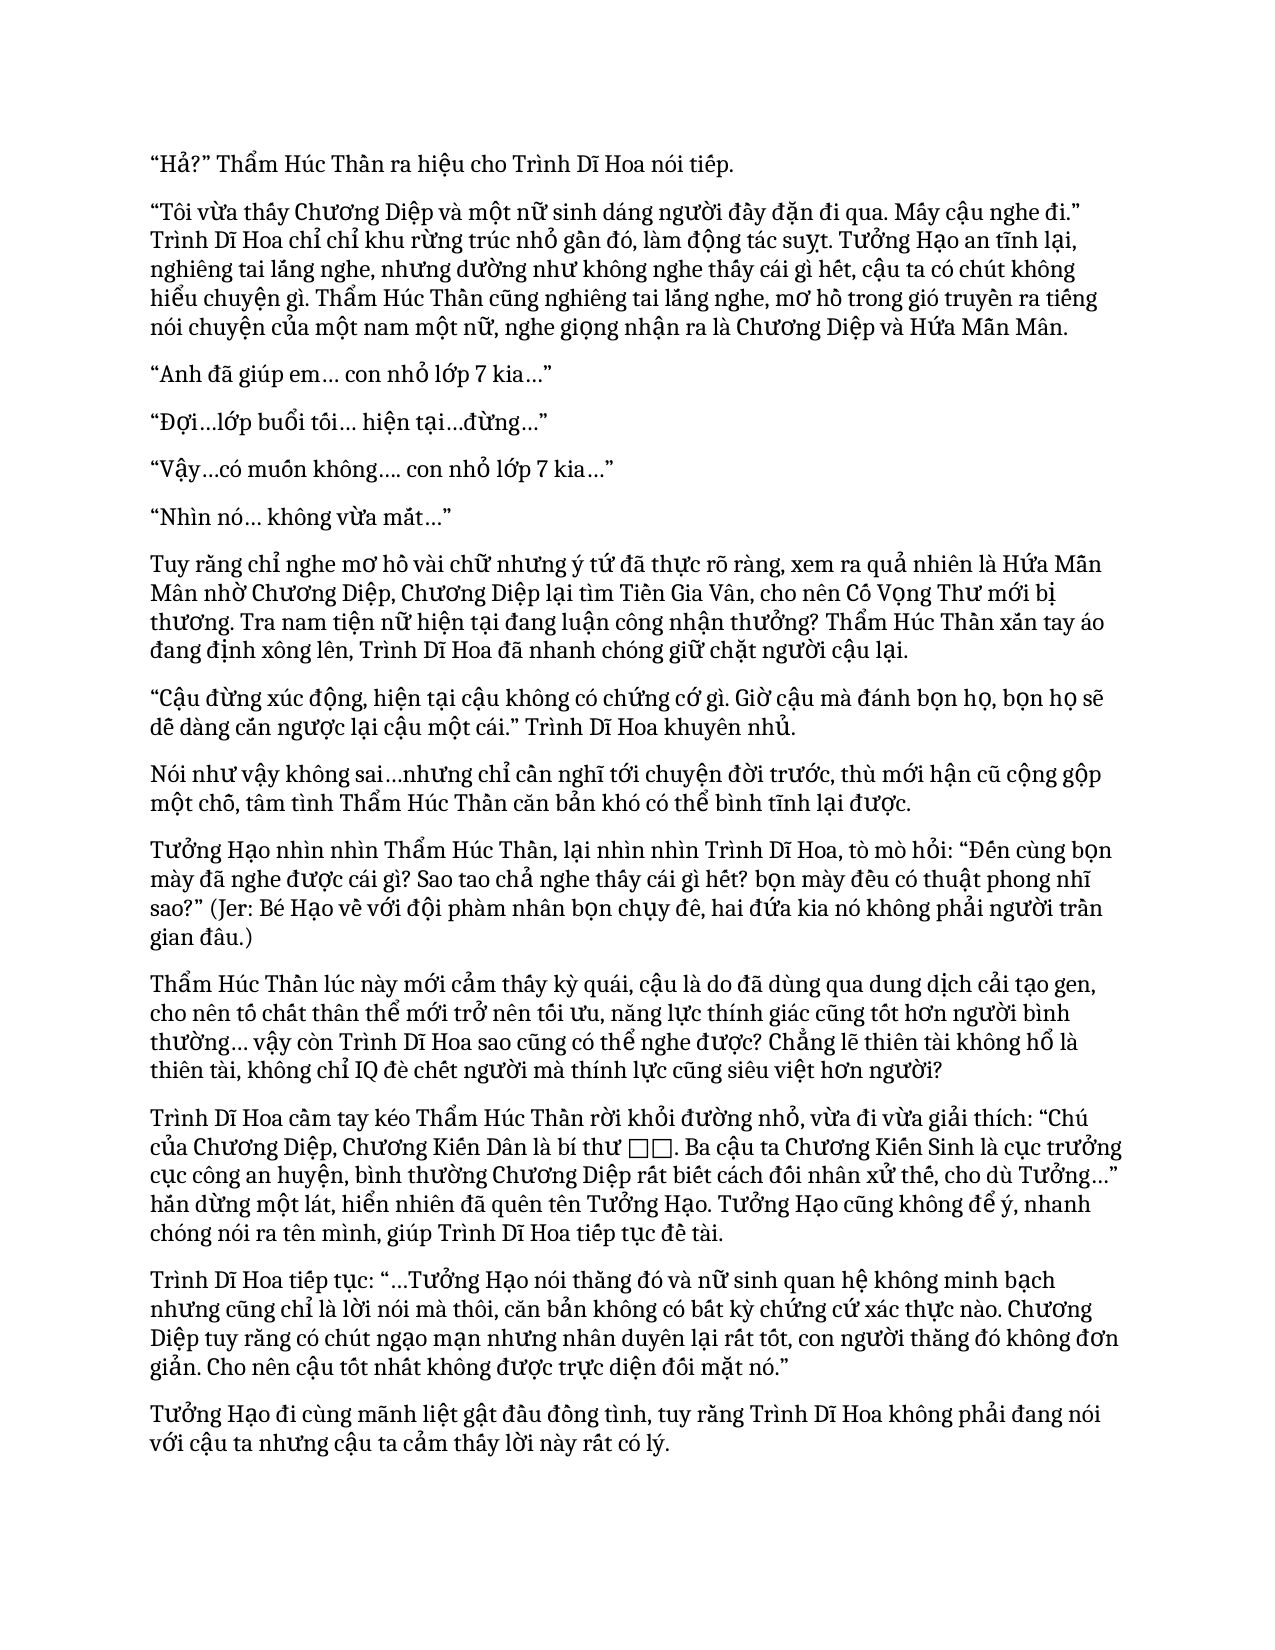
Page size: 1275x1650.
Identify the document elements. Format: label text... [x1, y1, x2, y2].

text “Hả?” Thẩm Húc Thần ra hiệu cho Trình Dĩ Hoa nói tiếp. [150, 150, 1125, 179]
text “Vậy…có muốn không…. con nhỏ lớp 7 kia…” [150, 455, 1125, 484]
text “Nhìn nó… không vừa mắt…” [150, 502, 1125, 531]
text “Anh đã giúp em… con nhỏ lớp 7 kia…” [150, 360, 1125, 389]
text Tưởng Hạo nhìn nhìn Thẩm Húc Thần, lại nhìn nhìn Trình Dĩ Hoa, tò mò hỏi: “Đến cùng bọn mày đã nghe được cái gì? Sao tao chả nghe thấy cái gì hết? bọn mày đều có thuật phong nhĩ sao?” (Jer: Bé Hạo về với đội phàm nhân bọn chụy đê, hai đứa kia nó không phải người trần gian đâu.) [150, 836, 1125, 951]
text “Cậu đừng xúc động, hiện tại cậu không có chứng cớ gì. Giờ cậu mà đánh bọn họ, bọn họ sẽ dễ dàng cắn ngược lại cậu một cái.” Trình Dĩ Hoa khuyên nhủ. [150, 684, 1125, 741]
text Trình Dĩ Hoa tiếp tục: “…Tưởng Hạo nói thằng đó và nữ sinh quan hệ không minh bạch nhưng cũng chỉ là lời nói mà thôi, căn bản không có bất kỳ chứng cứ xác thực nào. Chương Diệp tuy rằng có chút ngạo mạn nhưng nhân duyên lại rất tốt, con người thằng đó không đơn giản. Cho nên cậu tốt nhất không được trực diện đối mặt nó.” [150, 1266, 1125, 1381]
text “Tôi vừa thấy Chương Diệp và một nữ sinh dáng người đầy đặn đi qua. Mấy cậu nghe đi.” Trình Dĩ Hoa chỉ chỉ khu rừng trúc nhỏ gần đó, làm động tác suỵt. Tưởng Hạo an tĩnh lại, nghiêng tai lắng nghe, nhưng dường như không nghe thấy cái gì hết, cậu ta có chút không hiểu chuyện gì. Thẩm Húc Thần cũng nghiêng tai lắng nghe, mơ hồ trong gió truyền ra tiếng nói chuyện của một nam một nữ, nghe giọng nhận ra là Chương Diệp và Hứa Mẫn Mân. [150, 197, 1125, 341]
text Tuy rằng chỉ nghe mơ hồ vài chữ nhưng ý tứ đã thực rõ ràng, xem ra quả nhiên là Hứa Mẫn Mân nhờ Chương Diệp, Chương Diệp lại tìm Tiền Gia Vân, cho nên Cố Vọng Thư mới bị thương. Tra nam tiện nữ hiện tại đang luận công nhận thưởng? Thẩm Húc Thần xắn tay áo đang định xông lên, Trình Dĩ Hoa đã nhanh chóng giữ chặt người cậu lại. [150, 550, 1125, 665]
text Tưởng Hạo đi cùng mãnh liệt gật đầu đồng tình, tuy rằng Trình Dĩ Hoa không phải đang nói với cậu ta nhưng cậu ta cảm thấy lời này rất có lý. [150, 1400, 1125, 1457]
text Nói như vậy không sai…nhưng chỉ cần nghĩ tới chuyện đời trước, thù mới hận cũ cộng gộp một chỗ, tâm tình Thẩm Húc Thần căn bản khó có thể bình tĩnh lại được. [150, 760, 1125, 817]
text Thẩm Húc Thần lúc này mới cảm thấy kỳ quái, cậu là do đã dùng qua dung dịch cải tạo gen, cho nên tố chất thân thể mới trở nên tối ưu, năng lực thính giác cũng tốt hơn người bình thường… vậy còn Trình Dĩ Hoa sao cũng có thể nghe được? Chẳng lẽ thiên tài không hổ là thiên tài, không chỉ IQ đè chết người mà thính lực cũng siêu việt hơn người? [150, 970, 1125, 1085]
text Trình Dĩ Hoa cầm tay kéo Thẩm Húc Thần rời khỏi đường nhỏ, vừa đi vừa giải thích: “Chú của Chương Diệp, Chương Kiến Dân là bí thư □□. Ba cậu ta Chương Kiến Sinh là cục trưởng cục công an huyện, bình thường Chương Diệp rất biết cách đối nhân xử thế, cho dù Tưởng…” hắn dừng một lát, hiển nhiên đã quên tên Tưởng Hạo. Tưởng Hạo cũng không để ý, nhanh chóng nói ra tên mình, giúp Trình Dĩ Hoa tiếp tục đề tài. [150, 1104, 1125, 1247]
text “Đợi…lớp buổi tối… hiện tại…đừng…” [150, 407, 1125, 436]
